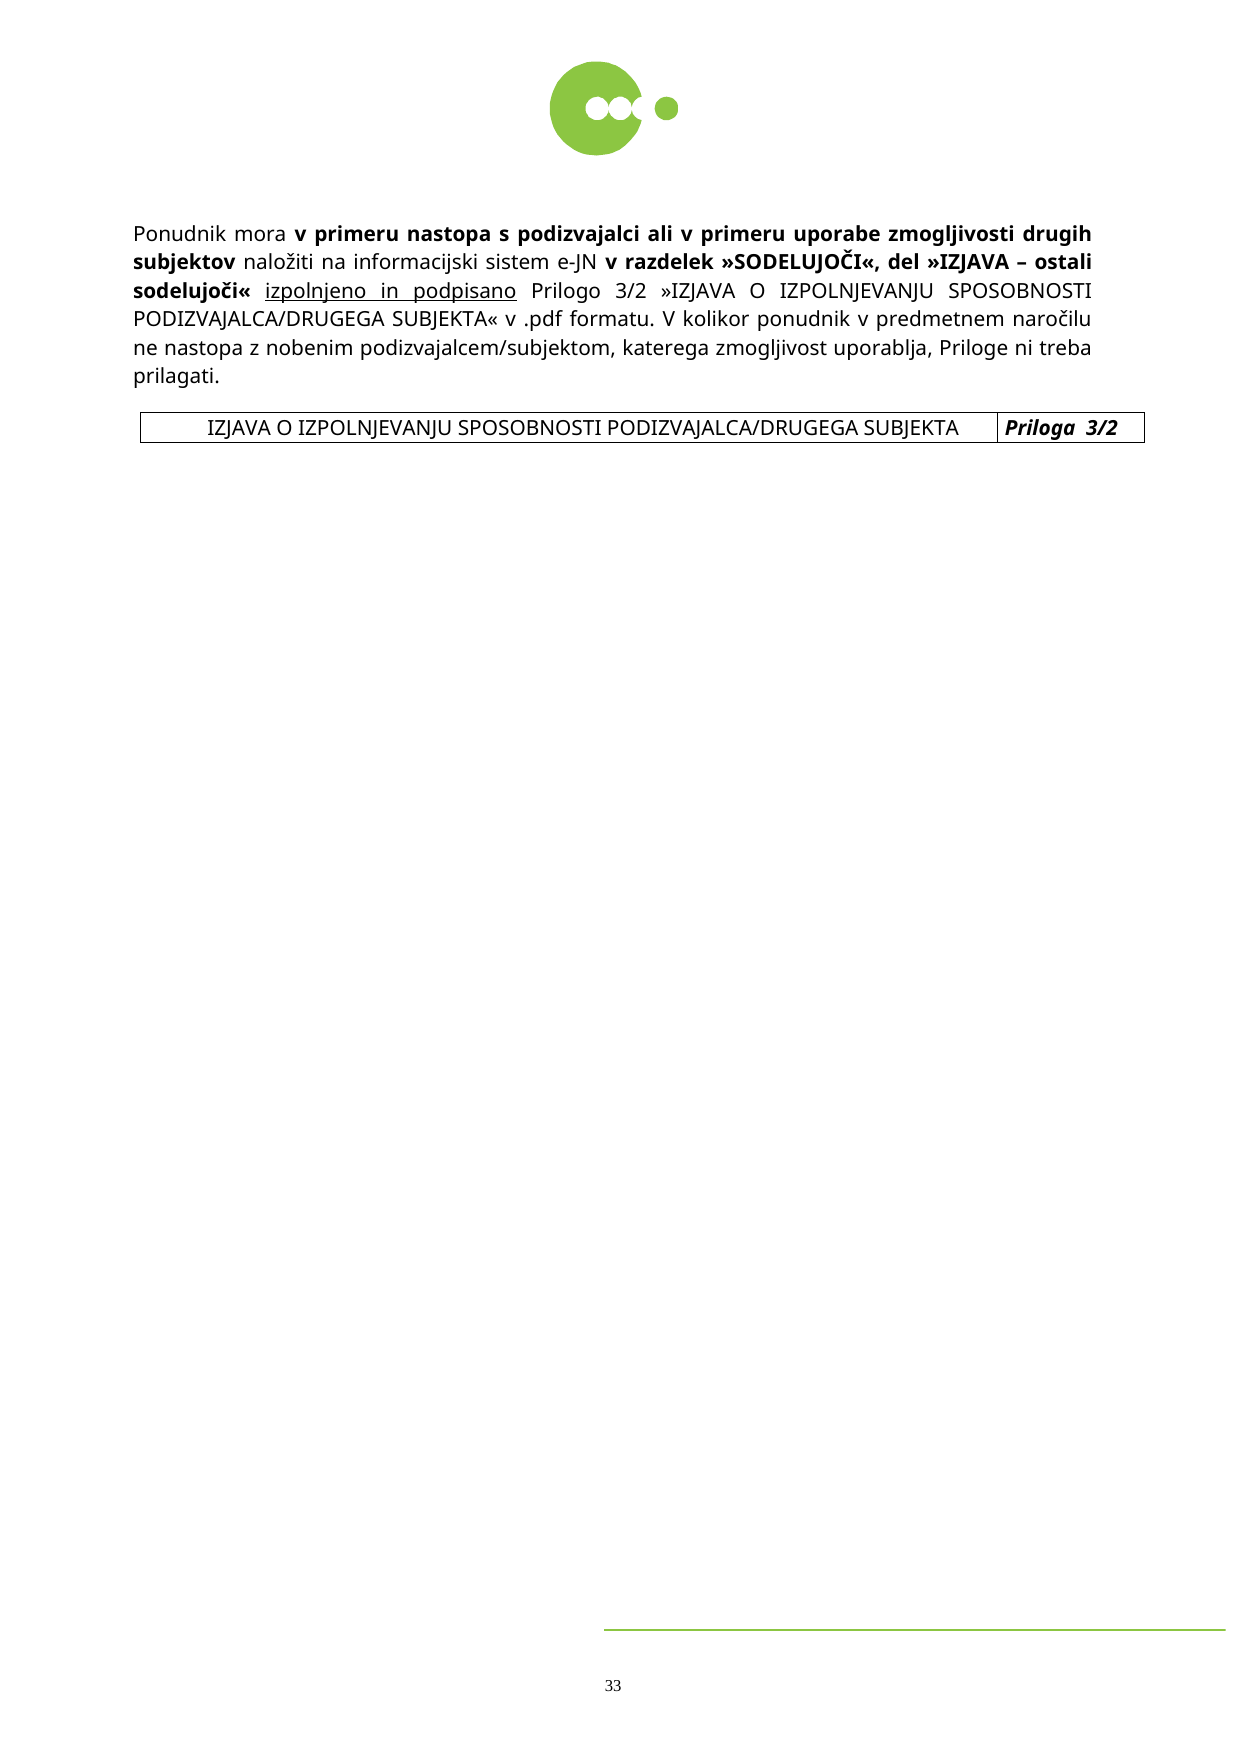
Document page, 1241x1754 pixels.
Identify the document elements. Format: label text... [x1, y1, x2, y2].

table_header [141, 413, 200, 442]
text Ponudnik mora v primeru nastopa s podizvajalci ali v primeru uporabe zmogljivosti drugih subjektov naložiti na informacijski sistem e-JN v razdelek »SODELUJOČI«, del »IZJAVA – ostali sodelujoči« izpolnjeno in podpisano Prilogo 3/2 »IZJAVA O IZPOLNJEVANJU SPOSOBNOSTI PODIZVAJALCA/DRUGEGA SUBJEKTA« v .pdf formatu. V kolikor ponudnik v predmetnem naročilu ne nastopa z nobenim podizvajalcem/subjektom, katerega zmogljivost uporablja, Priloge ni treba prilagati. [133, 219, 1093, 389]
table_header 3/2 [1086, 413, 1144, 442]
table_header Priloga [998, 413, 1086, 442]
table_header IZJAVA O IZPOLNJEVANJU SPOSOBNOSTI PODIZVAJALCA/DRUGEGA SUBJEKTA [200, 413, 997, 442]
